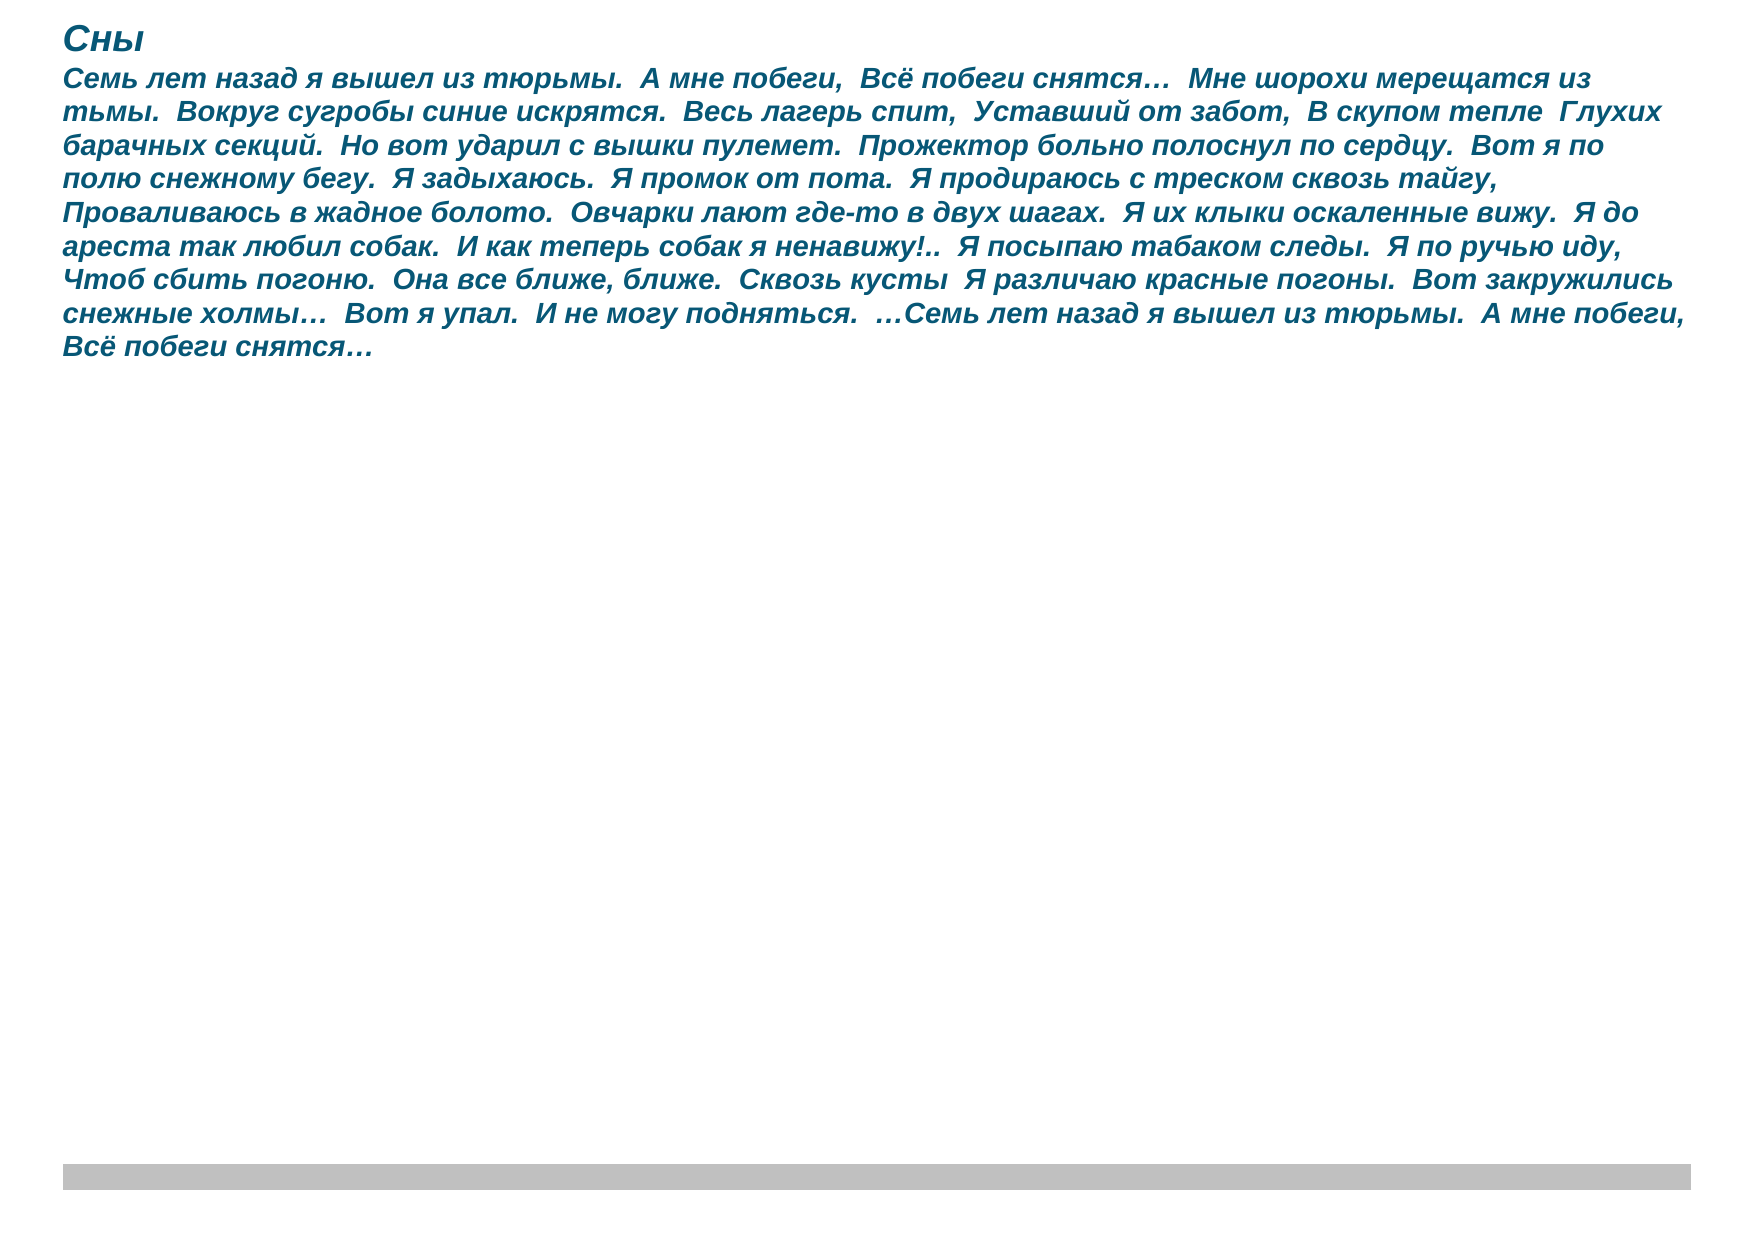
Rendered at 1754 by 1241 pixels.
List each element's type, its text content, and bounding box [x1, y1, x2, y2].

subtitle Сны [62, 17, 1691, 60]
text Семь лет назад я вышел из тюрьмы. [62, 61, 1691, 363]
